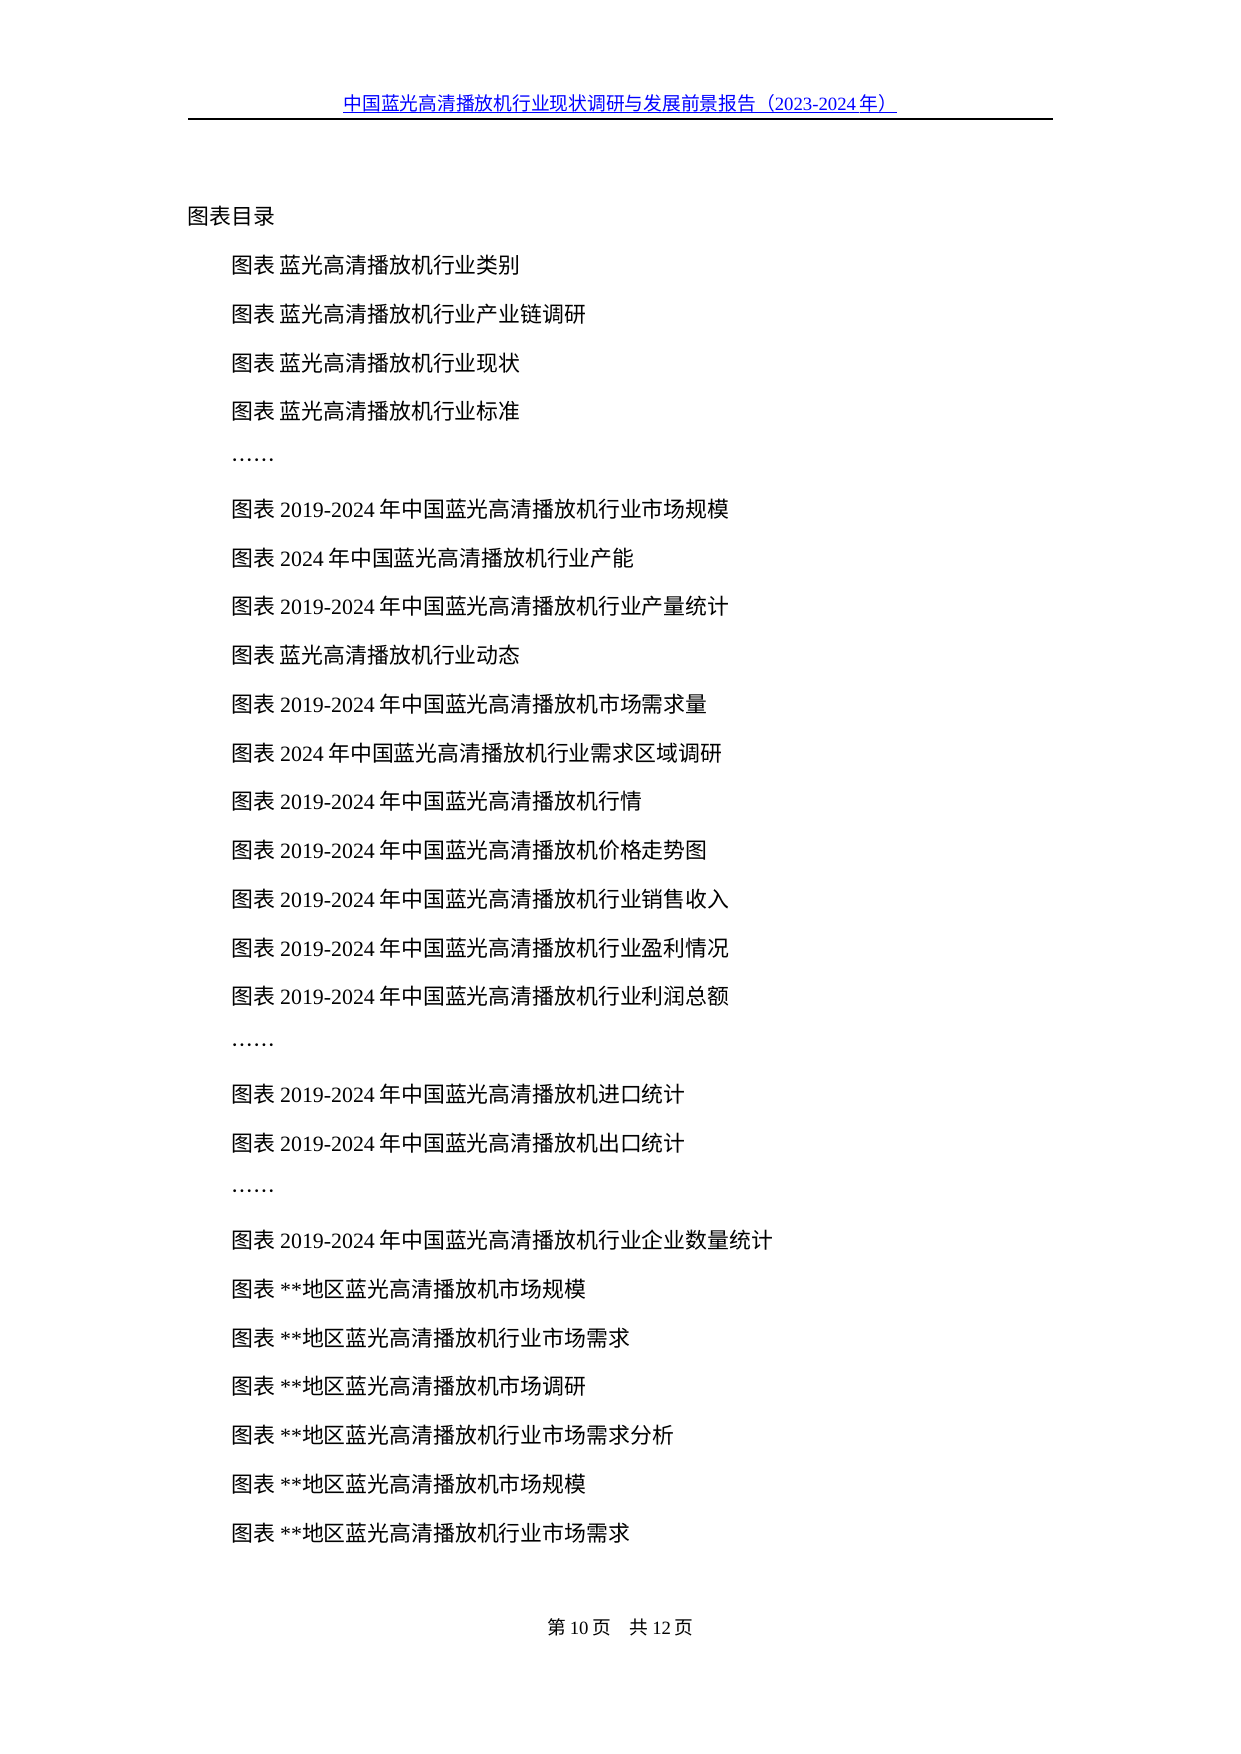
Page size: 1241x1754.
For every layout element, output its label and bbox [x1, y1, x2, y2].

text [187, 150, 1053, 1548]
